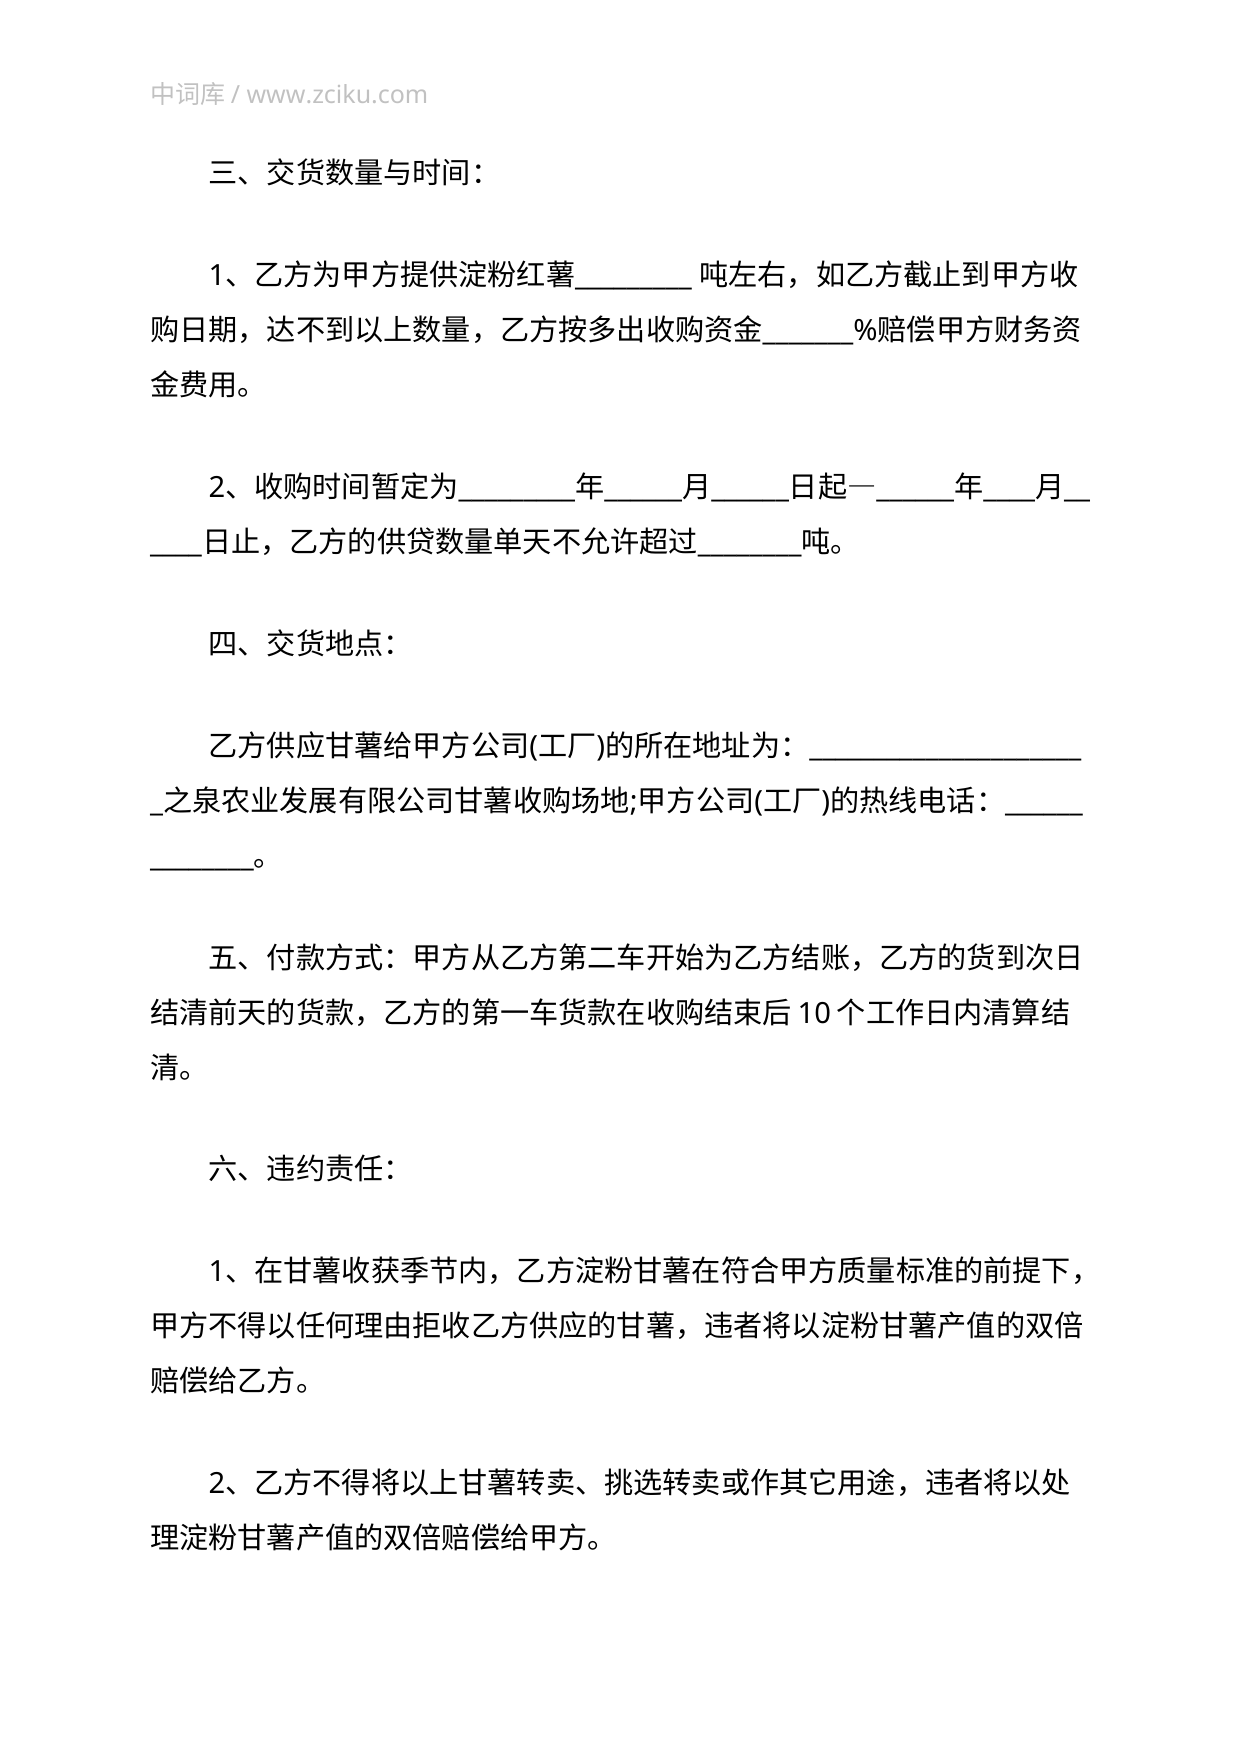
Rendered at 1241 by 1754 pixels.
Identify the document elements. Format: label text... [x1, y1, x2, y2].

text 四、交货地点： [150, 621, 1090, 663]
text 乙方供应甘薯给甲方公司(工厂)的所在地址为：______________________之泉农业发展有限公司甘薯收购场地;甲方公司(工厂)的热线电话：______________。 [150, 722, 1090, 875]
text 五、付款方式：甲方从乙方第二车开始为乙方结账，乙方的货到次日结清前天的货款，乙方的第一车货款在收购结束后10个工作日内清算结清。 [150, 934, 1090, 1086]
text 2、乙方不得将以上甘薯转卖、挑选转卖或作其它用途，违者将以处理淀粉甘薯产值的双倍赔偿给甲方。 [150, 1459, 1090, 1557]
text 2、收购时间暂定为_________年______月______日起—______年____月______日止，乙方的供贷数量单天不允许超过________吨。 [150, 463, 1090, 561]
text 1、在甘薯收获季节内，乙方淀粉甘薯在符合甲方质量标准的前提下，甲方不得以任何理由拒收乙方供应的甘薯，违者将以淀粉甘薯产值的双倍赔偿给乙方。 [150, 1248, 1090, 1400]
text 六、违约责任： [150, 1146, 1090, 1188]
text 三、交货数量与时间： [150, 150, 1090, 192]
text 1、乙方为甲方提供淀粉红薯_________ 吨左右，如乙方截止到甲方收购日期，达不到以上数量，乙方按多出收购资金_______%赔偿甲方财务资金费用。 [150, 252, 1090, 404]
